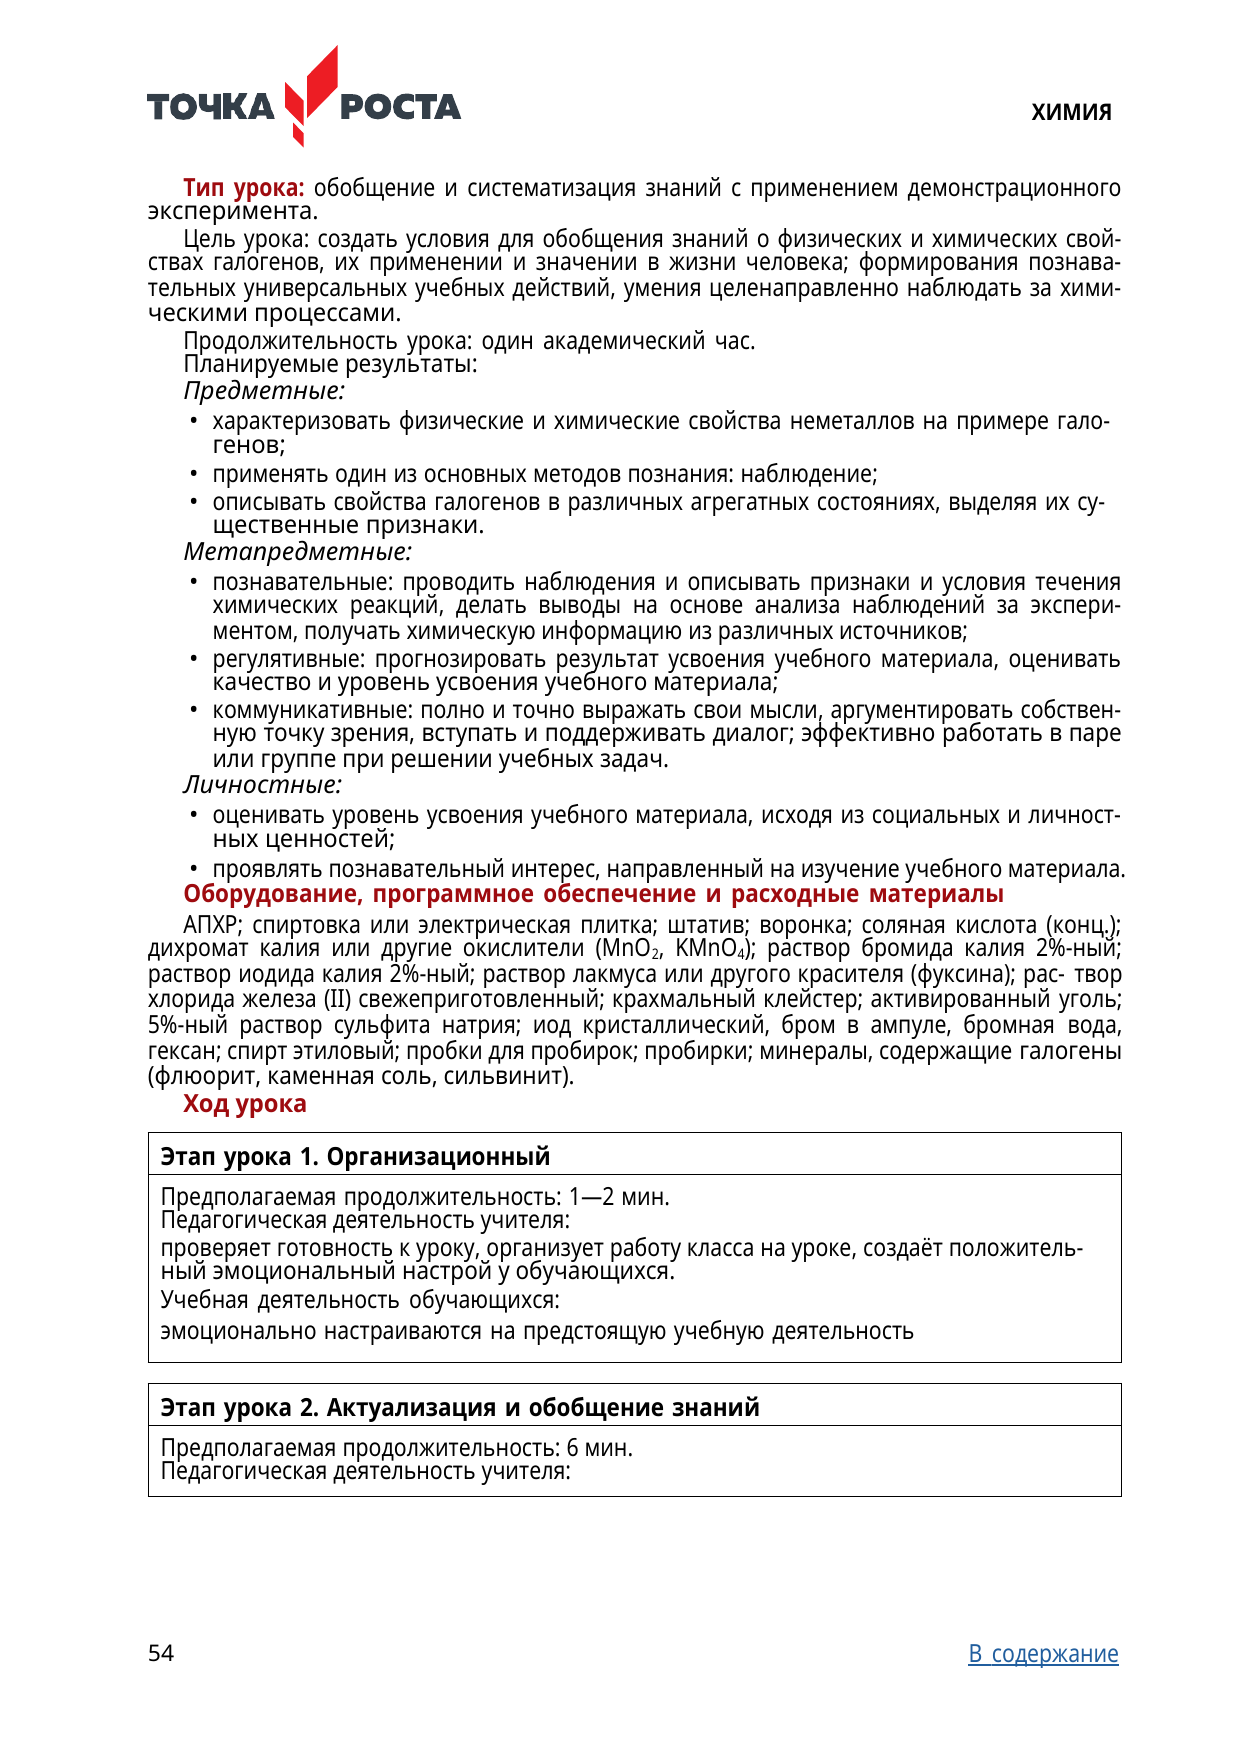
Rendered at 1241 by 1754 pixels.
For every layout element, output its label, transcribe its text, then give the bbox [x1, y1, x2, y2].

text Личностные: [183, 774, 1136, 799]
picture [147, 93, 221, 120]
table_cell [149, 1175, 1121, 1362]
text АПХР; спиртовка или электрическая плитка; штатив; воронка; соляная кислота (конц.); дихромат калия или другие окислители (MnO2, KMnO4); раствор бромида калия 2%-ный; раствор иодида калия 2%-ный; раствор лакмуса или другого красителя (фуксина); рас- твор хлорида железа (II) свежеприготовленный; крахмальный клейстер; активированный уголь; 5%-ный раствор сульфита натрия; иод кристаллический, бром в ампуле, бромная вода, гексан; спирт этиловый; пробки для пробирок; пробирки; минералы, содержащие галогены (флюорит, каменная соль, сильвинит). [148, 913, 1122, 1092]
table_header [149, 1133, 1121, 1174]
picture [223, 93, 275, 119]
list коммуникативные: полно и точно выражать свои мысли, аргументировать собствен- ную точку зрения, вступать и поддерживать диалог; эффективно работать в паре или группе при решении учебных задач. [189, 698, 1122, 774]
subtitle Оборудование, программное обеспечение и расходные материалы [183, 883, 1136, 908]
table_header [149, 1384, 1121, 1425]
text Цель урока: создать условия для обобщения знаний о физических и химических свой- ствах галогенов, их применении и значении в жизни человека; формирования познава- тельных универсальных учебных действий, умения целенаправленно наблюдать за хими- ческими процессами. [148, 227, 1122, 329]
text Метапредметные: [183, 541, 1136, 565]
list проявлять познавательный интерес, направленный на изучение учебного материала. [189, 854, 1136, 883]
subtitle Ход урока [183, 1092, 1136, 1118]
text Продолжительность урока: один академический час. Планируемые результаты: [183, 329, 756, 380]
list оценивать уровень усвоения учебного материала, исходя из социальных и личност- ных ценностей; [189, 803, 1122, 854]
list регулятивные: прогнозировать результат усвоения учебного материала, оценивать качество и уровень усвоения учебного материала; [189, 647, 1122, 698]
text Предметные: [183, 380, 1136, 405]
list характеризовать физические и химические свойства неметаллов на примере гало- генов; [189, 409, 1122, 460]
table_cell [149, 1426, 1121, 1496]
text Тип урока: обобщение и систематизация знаний с применением демонстрационного эксперимента. [148, 176, 1122, 227]
list описывать свойства галогенов в различных агрегатных состояниях, выделяя их су- щественные признаки. [189, 489, 1122, 541]
list применять один из основных методов познания: наблюдение; [189, 460, 1136, 487]
list познавательные: проводить наблюдения и описывать признаки и условия течения химических реакций, делать выводы на основе анализа наблюдений за экспери- ментом, получать химическую информацию из различных источников; [189, 570, 1122, 647]
